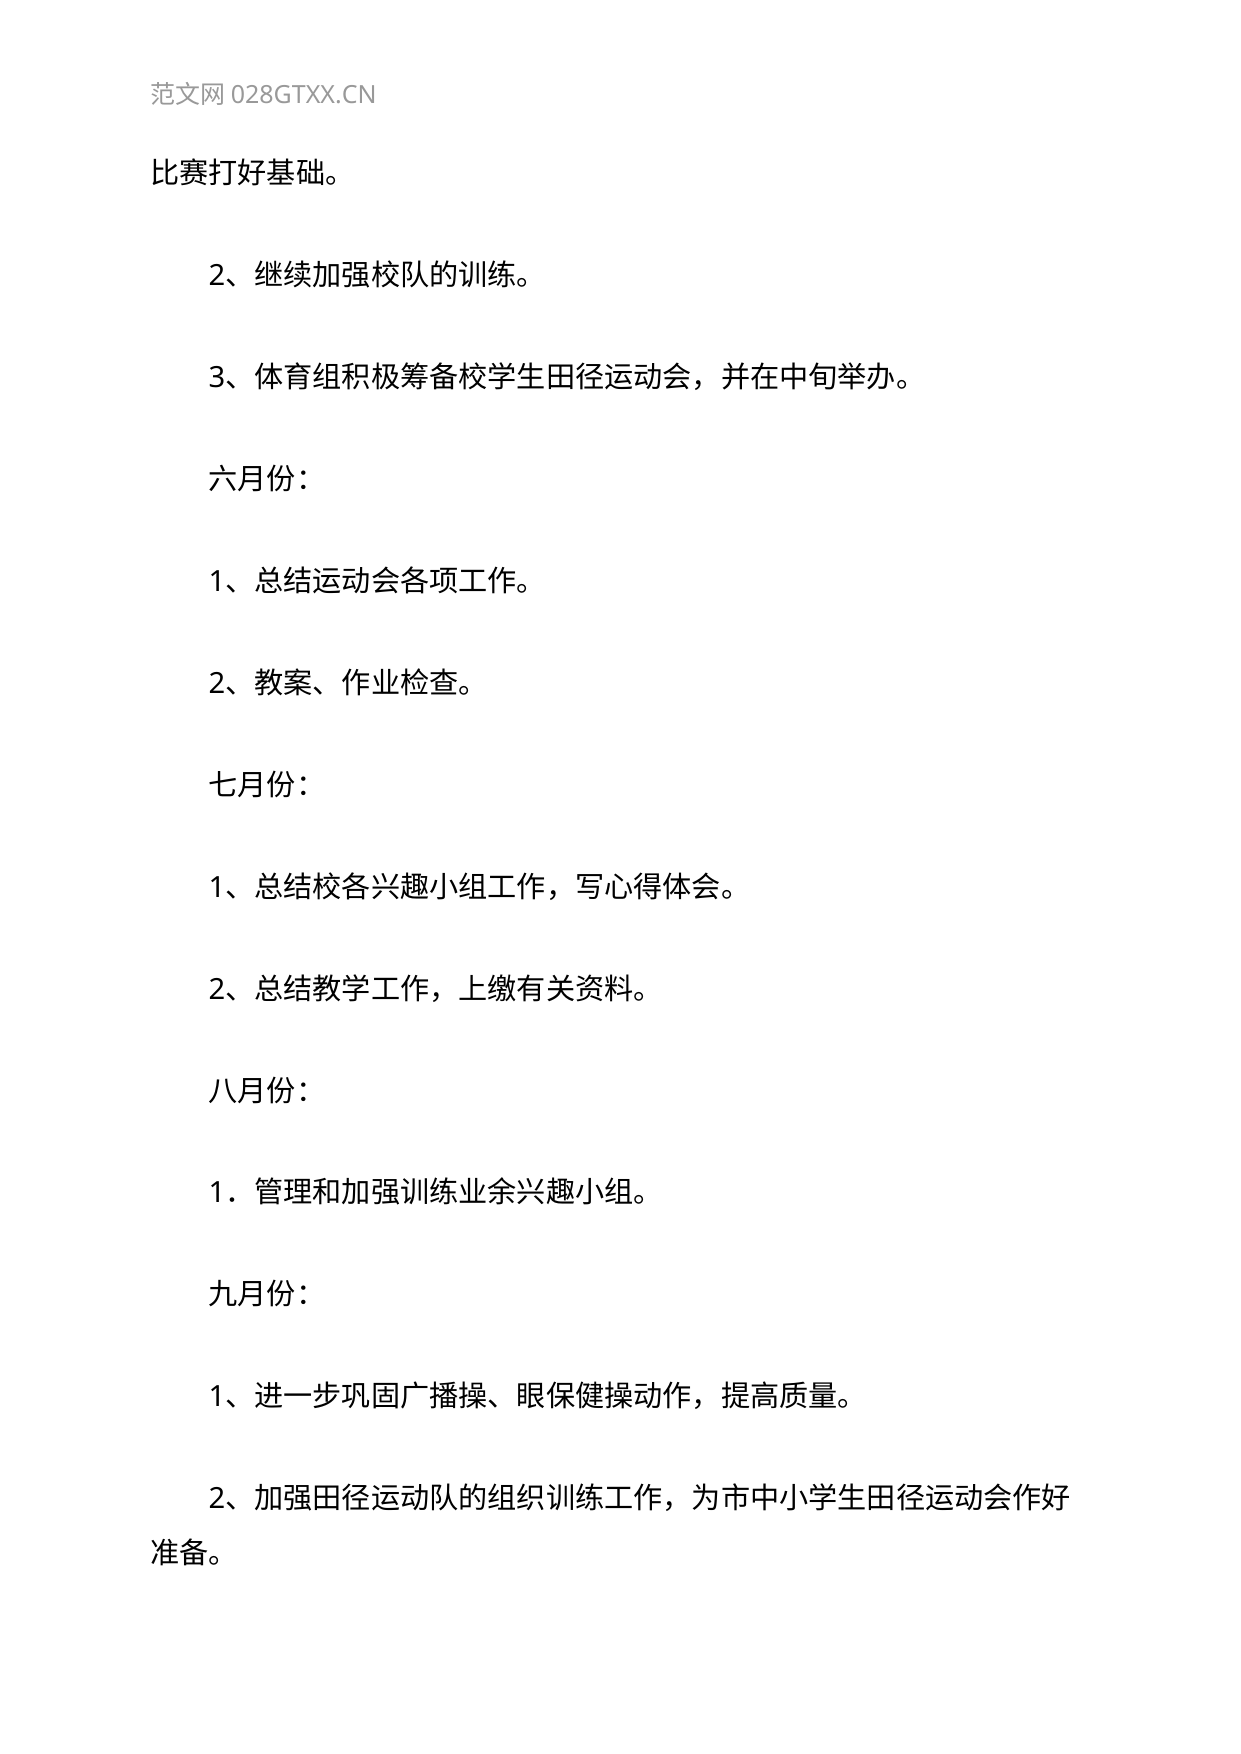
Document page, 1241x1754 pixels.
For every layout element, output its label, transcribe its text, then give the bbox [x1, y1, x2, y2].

text 2、总结教学工作，上缴有关资料。 [150, 965, 1090, 1008]
text 2、继续加强校队的训练。 [150, 252, 1090, 294]
text 七月份： [150, 761, 1090, 804]
text 八月份： [150, 1067, 1090, 1109]
text 1、总结运动会各项工作。 [150, 557, 1090, 600]
text 六月份： [150, 456, 1090, 498]
text 3、体育组积极筹备校学生田径运动会，并在中旬举办。 [150, 354, 1090, 396]
text 1、进一步巩固广播操、眼保健操动作，提高质量。 [150, 1373, 1090, 1415]
text 2、加强田径运动队的组织训练工作，为市中小学生田径运动会作好准备。 [150, 1475, 1090, 1572]
text 1．管理和加强训练业余兴趣小组。 [150, 1169, 1090, 1211]
text 九月份： [150, 1271, 1090, 1313]
text 1、总结校各兴趣小组工作，写心得体会。 [150, 863, 1090, 906]
text 2、教案、作业检查。 [150, 659, 1090, 702]
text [150, 150, 1090, 192]
